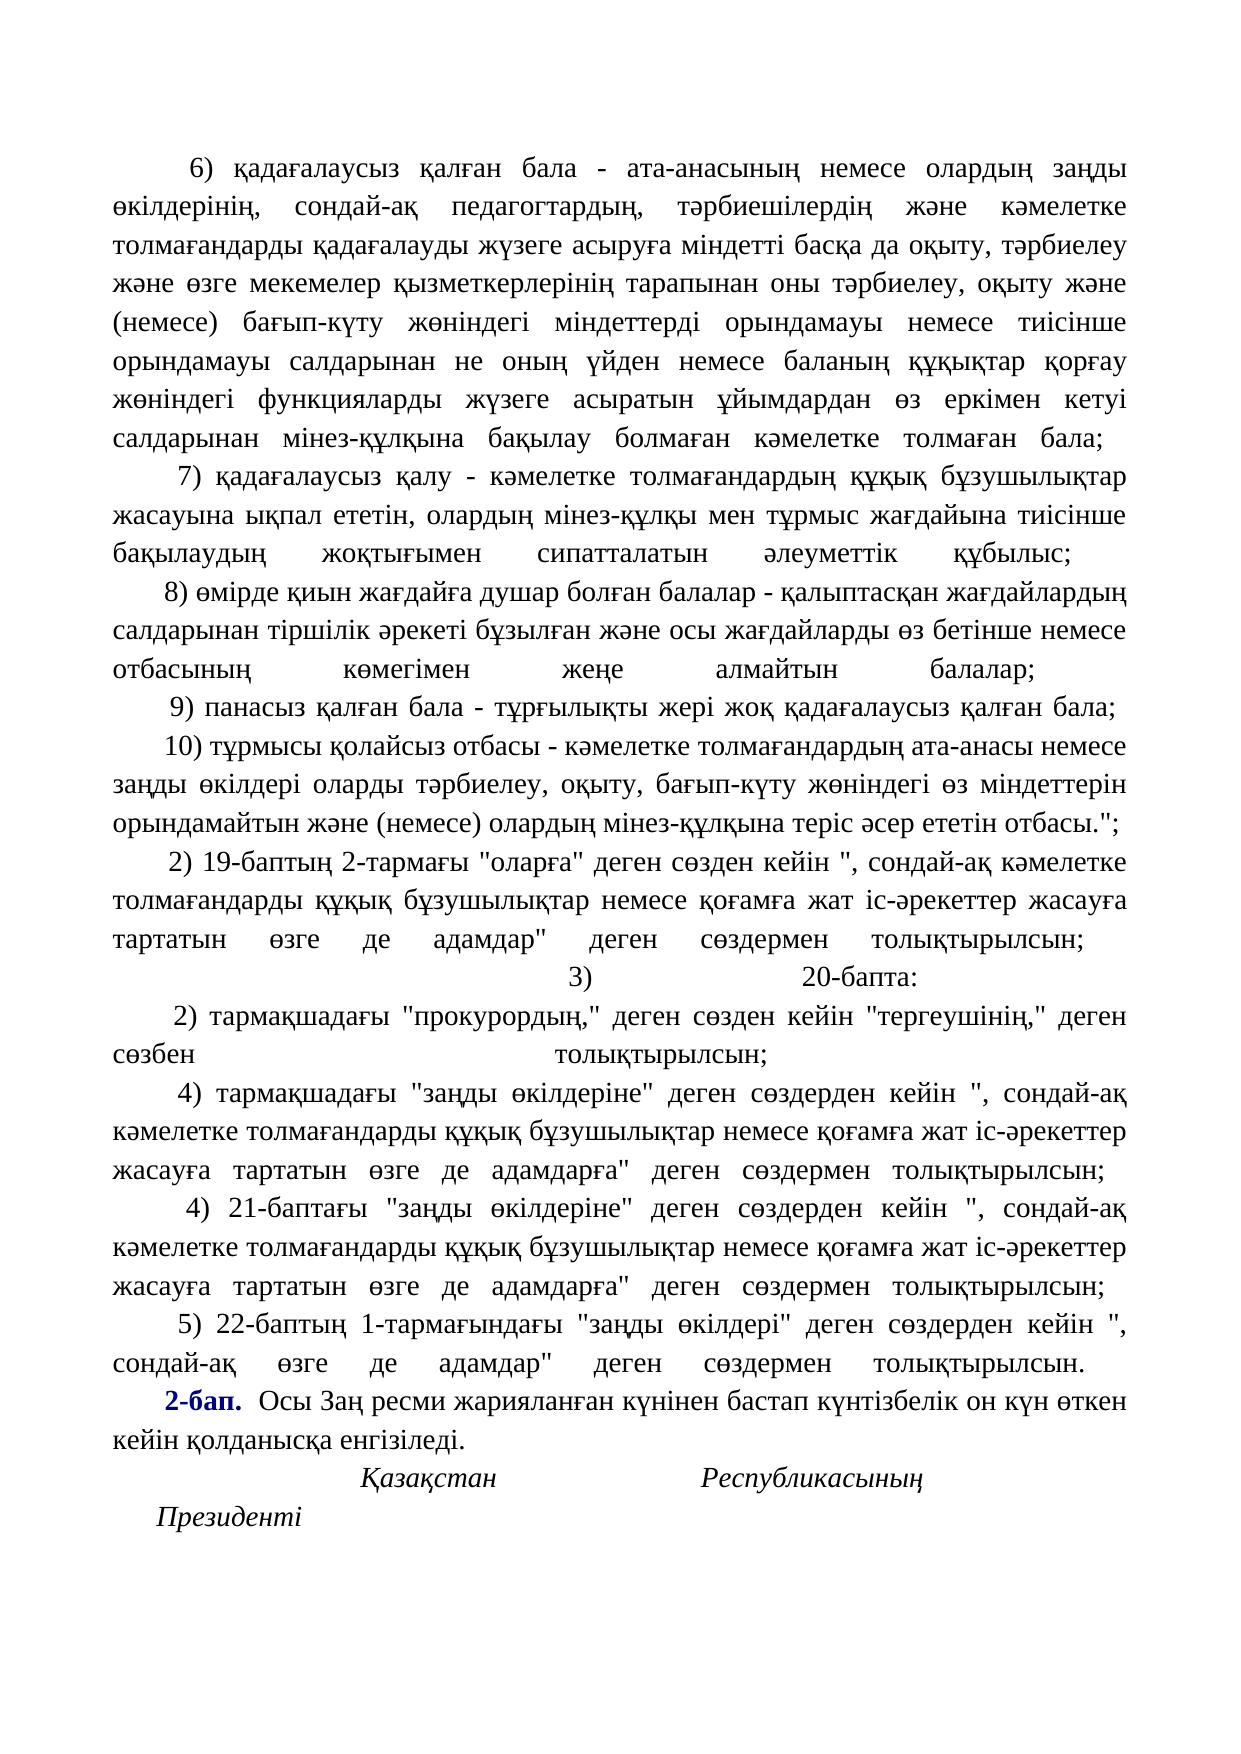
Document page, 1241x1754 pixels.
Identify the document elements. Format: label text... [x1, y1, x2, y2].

text Қазақстан Республикасының Президенті [112, 1460, 1128, 1532]
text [112, 150, 1128, 1455]
